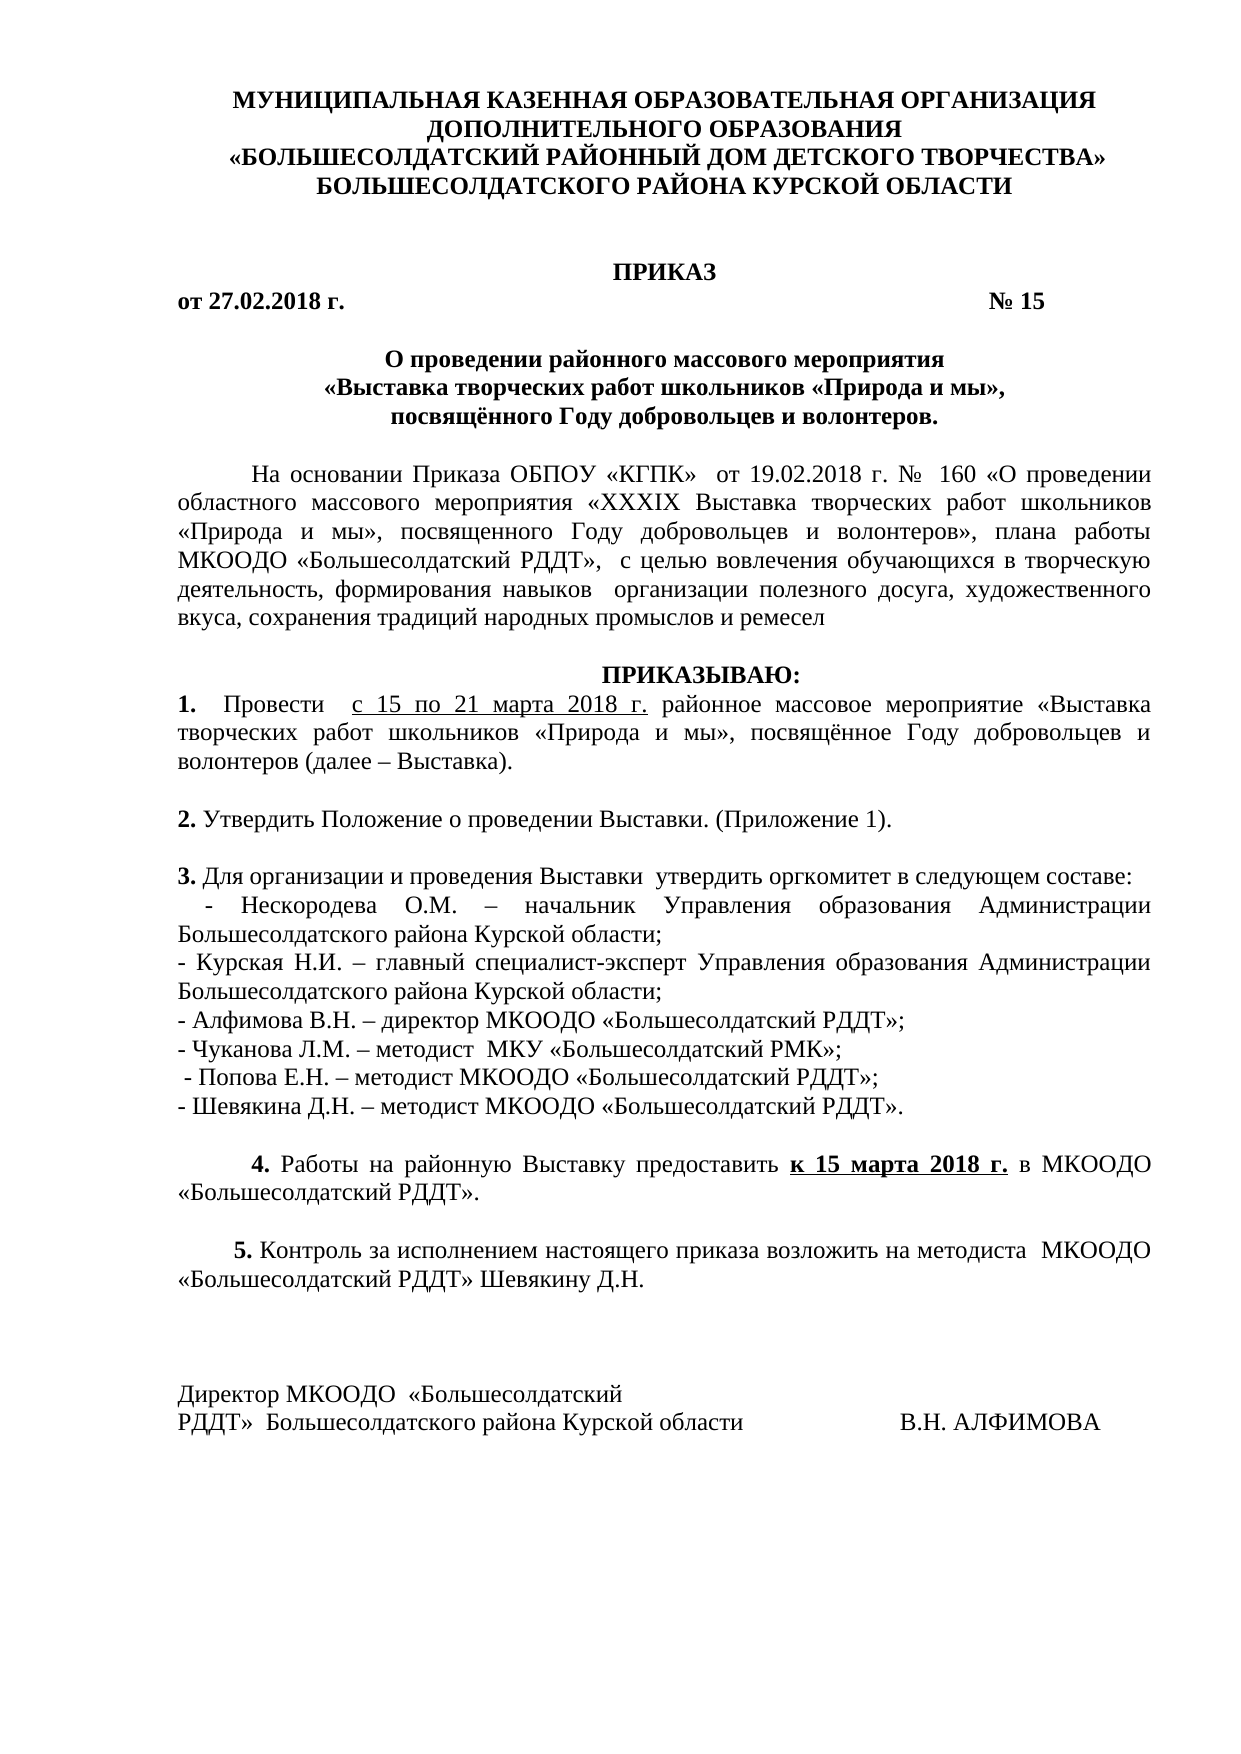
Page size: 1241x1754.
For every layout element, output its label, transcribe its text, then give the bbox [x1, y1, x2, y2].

text ПРИКАЗ [177, 257, 1152, 286]
text ПРИКАЗЫВАЮ: [177, 660, 1152, 689]
text РДДТ» Большесолдатского района Курской области В.Н. АЛФИМОВА [177, 1407, 1152, 1436]
text - Шевякина Д.Н. – методист МКООДО «Большесолдатский РДДТ». [177, 1091, 1152, 1120]
text 5. Контроль за исполнением настоящего приказа возложить на методиста МКООДО «Большесолдатский РДДТ» Шевякину Д.Н. [177, 1235, 1152, 1292]
text 1. Провести с 15 по 21 марта 2018 г. районное массовое мероприятие «Выставка творческих работ школьников «Природа и мы», посвящённое Году добровольцев и волонтеров (далее – Выставка). [177, 689, 1152, 775]
text МУНИЦИПАЛЬНАЯ КАЗЕННАЯ ОБРАЗОВАТЕЛЬНАЯ ОРГАНИЗАЦИЯ ДОПОЛНИТЕЛЬНОГО ОБРАЗОВАНИЯ [177, 85, 1152, 142]
text Директор МКООДО «Большесолдатский [177, 1379, 1152, 1407]
text - Попова Е.Н. – методист МКООДО «Большесолдатский РДДТ»; [177, 1062, 1152, 1091]
text - Чуканова Л.М. – методист МКУ «Большесолдатский РМК»; [177, 1034, 1152, 1062]
text 3. Для организации и проведения Выставки утвердить оргкомитет в следующем составе: [177, 861, 1152, 890]
text 2. Утвердить Положение о проведении Выставки. (Приложение 1). [177, 804, 1152, 832]
text «Выставка творческих работ школьников «Природа и мы», [177, 372, 1152, 401]
text - Курская Н.И. – главный специалист-эксперт Управления образования Администрации Большесолдатского района Курской области; [177, 947, 1152, 1005]
text посвящённого Году добровольцев и волонтеров. [177, 401, 1152, 430]
text 4. Работы на районную Выставку предоставить к 15 марта 2018 г. в МКООДО «Большесолдатский РДДТ». [177, 1149, 1152, 1206]
text - Нескородева О.М. – начальник Управления образования Администрации Большесолдатского района Курской области; [177, 890, 1152, 947]
text от 27.02.2018 г. № 15 [177, 286, 1152, 315]
text На основании Приказа ОБПОУ «КГПК» от 19.02.2018 г. № 160 «О проведении областного массового мероприятия «XXXIX Выставка творческих работ школьников «Природа и мы», посвященного Году добровольцев и волонтеров», плана работы МКООДО «Большесолдатский РДДТ», с целью вовлечения обучающихся в творческую деятельность, формирования навыков организации полезного досуга, художественного вкуса, сохранения традиций народных промыслов и ремесел [177, 459, 1152, 631]
text О проведении районного массового мероприятия [177, 344, 1152, 372]
text - Алфимова В.Н. – директор МКООДО «Большесолдатский РДДТ»; [177, 1005, 1152, 1034]
text «БОЛЬШЕСОЛДАТСКИЙ РАЙОННЫЙ ДОМ ДЕТСКОГО ТВОРЧЕСТВА» БОЛЬШЕСОЛДАТСКОГО РАЙОНА КУРСКОЙ ОБЛАСТИ [177, 142, 1152, 200]
